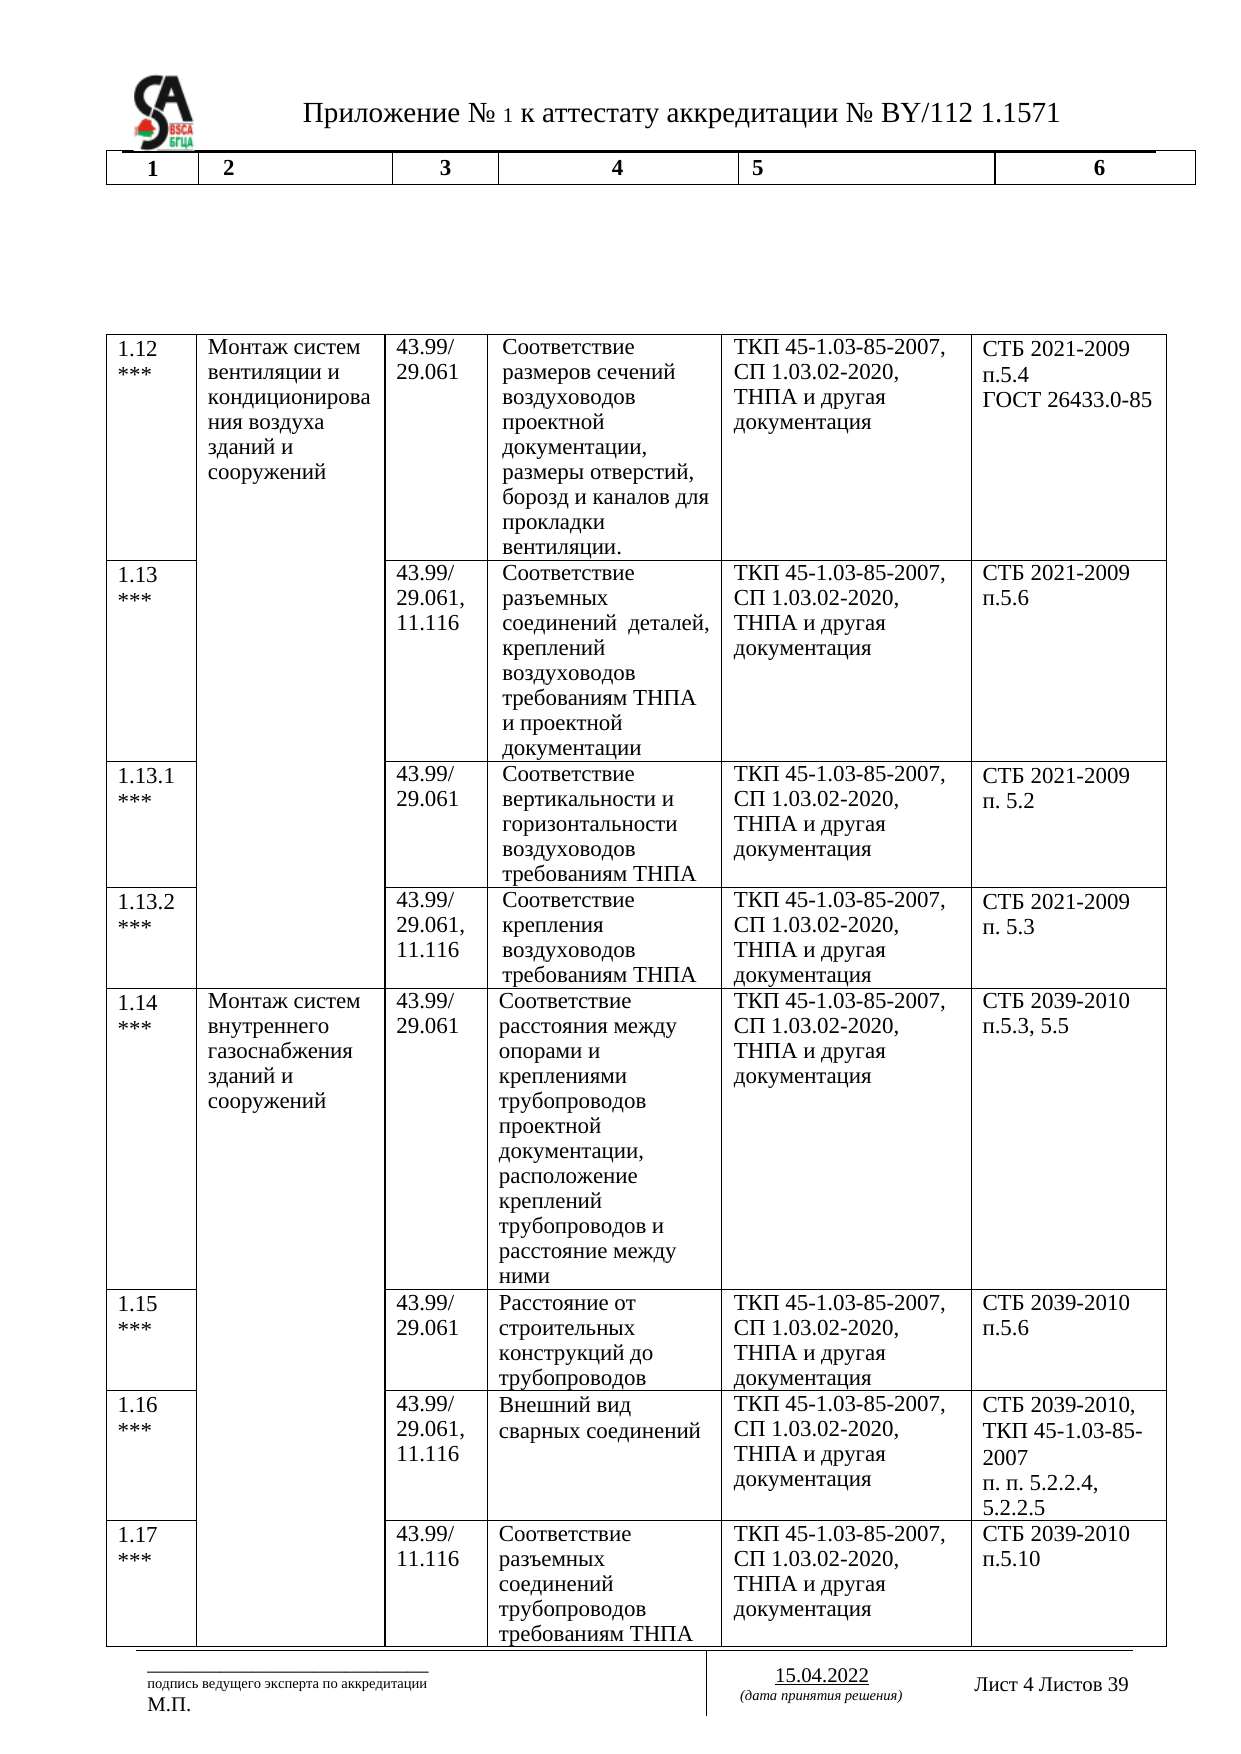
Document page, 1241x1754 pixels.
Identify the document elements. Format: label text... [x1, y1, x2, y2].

table_cell Внешний вид сварных соединений [488, 1391, 721, 1520]
table_cell Соответствие разъемных соединений деталей, креплений воздуховодов требованиям ТНПА и проектной документации [488, 561, 721, 761]
table_cell 1.14 *** [107, 989, 196, 1289]
table_cell Соответствие расстояния между опорами и креплениями трубопроводов проектной документации, расположение креплений трубопроводов и расстояние между ними [488, 989, 721, 1289]
table_cell ТКП 45-1.03-85-2007, СП 1.03.02-2020, ТНПА и другая документация [722, 762, 971, 887]
table_cell СТБ 2039-2010, ТКП 45-1.03-85-2007 п. п. 5.2.2.4, 5.2.2.5 [972, 1391, 1166, 1520]
table_cell 43.99/ 29.061 [386, 1290, 487, 1390]
table_cell СТБ 2039-2010 п.5.10 [972, 1521, 1166, 1646]
table_cell СТБ 2021-2009 п. 5.2 [972, 762, 1166, 887]
table_cell 43.99/ 29.061, 11.116 [386, 1391, 487, 1520]
picture [133, 73, 195, 151]
table_cell Соответствие разъемных соединений трубопроводов требованиям ТНПА [488, 1521, 721, 1646]
table_cell СТБ 2039-2010 п.5.6 [972, 1290, 1166, 1390]
table_cell 43.99/ 29.061, 11.116 [386, 561, 487, 761]
table_cell ТКП 45-1.03-85-2007, СП 1.03.02-2020, ТНПА и другая документация [722, 561, 971, 761]
table_cell СТБ 2021-2009 п.5.6 [972, 561, 1166, 761]
table_cell 1.17 *** [107, 1521, 196, 1646]
table_cell СТБ 2039-2010 п.5.3, 5.5 [972, 989, 1166, 1289]
table_header 1.12 *** [107, 335, 196, 560]
table_header СТБ 2021-2009 п.5.4 ГОСТ 26433.0-85 [972, 335, 1166, 560]
table_cell Соответствие вертикальности и горизонтальности воздуховодов требованиям ТНПА [488, 762, 721, 887]
table_cell 1.13 *** [107, 561, 196, 761]
table_cell Монтаж систем внутреннего газоснабжения зданий и сооружений [197, 989, 384, 1646]
table_cell 1.13.2 *** [107, 888, 196, 988]
table_cell 43.99/ 29.061, 11.116 [386, 888, 487, 988]
table_cell 1.15 *** [107, 1290, 196, 1390]
table_cell ТКП 45-1.03-85-2007, СП 1.03.02-2020, ТНПА и другая документация [722, 888, 971, 988]
table_cell 43.99/ 29.061 [386, 762, 487, 887]
table_cell Соответствие крепления воздуховодов требованиям ТНПА [488, 888, 721, 988]
table_cell Расстояние от строительных конструкций до трубопроводов [488, 1290, 721, 1390]
table_header ТКП 45-1.03-85-2007, СП 1.03.02-2020, ТНПА и другая документация [722, 335, 971, 560]
table_header Монтаж систем вентиляции и кондиционирования воздуха зданий и сооружений [197, 335, 384, 988]
table_cell ТКП 45-1.03-85-2007, СП 1.03.02-2020, ТНПА и другая документация [722, 1391, 971, 1520]
table_cell 43.99/ 11.116 [386, 1521, 487, 1646]
table_cell ТКП 45-1.03-85-2007, СП 1.03.02-2020, ТНПА и другая документация [722, 1521, 971, 1646]
table_cell ТКП 45-1.03-85-2007, СП 1.03.02-2020, ТНПА и другая документация [722, 989, 971, 1289]
table_header Соответствие размеров сечений воздуховодов проектной документации, размеры отверстий, борозд и каналов для прокладки вентиляции. [488, 335, 721, 560]
table_header 43.99/ 29.061 [386, 335, 487, 560]
table_cell 1.13.1 *** [107, 762, 196, 887]
table_cell СТБ 2021-2009 п. 5.3 [972, 888, 1166, 988]
table_cell 43.99/ 29.061 [386, 989, 487, 1289]
table_cell 1.16 *** [107, 1391, 196, 1520]
table_cell ТКП 45-1.03-85-2007, СП 1.03.02-2020, ТНПА и другая документация [722, 1290, 971, 1390]
